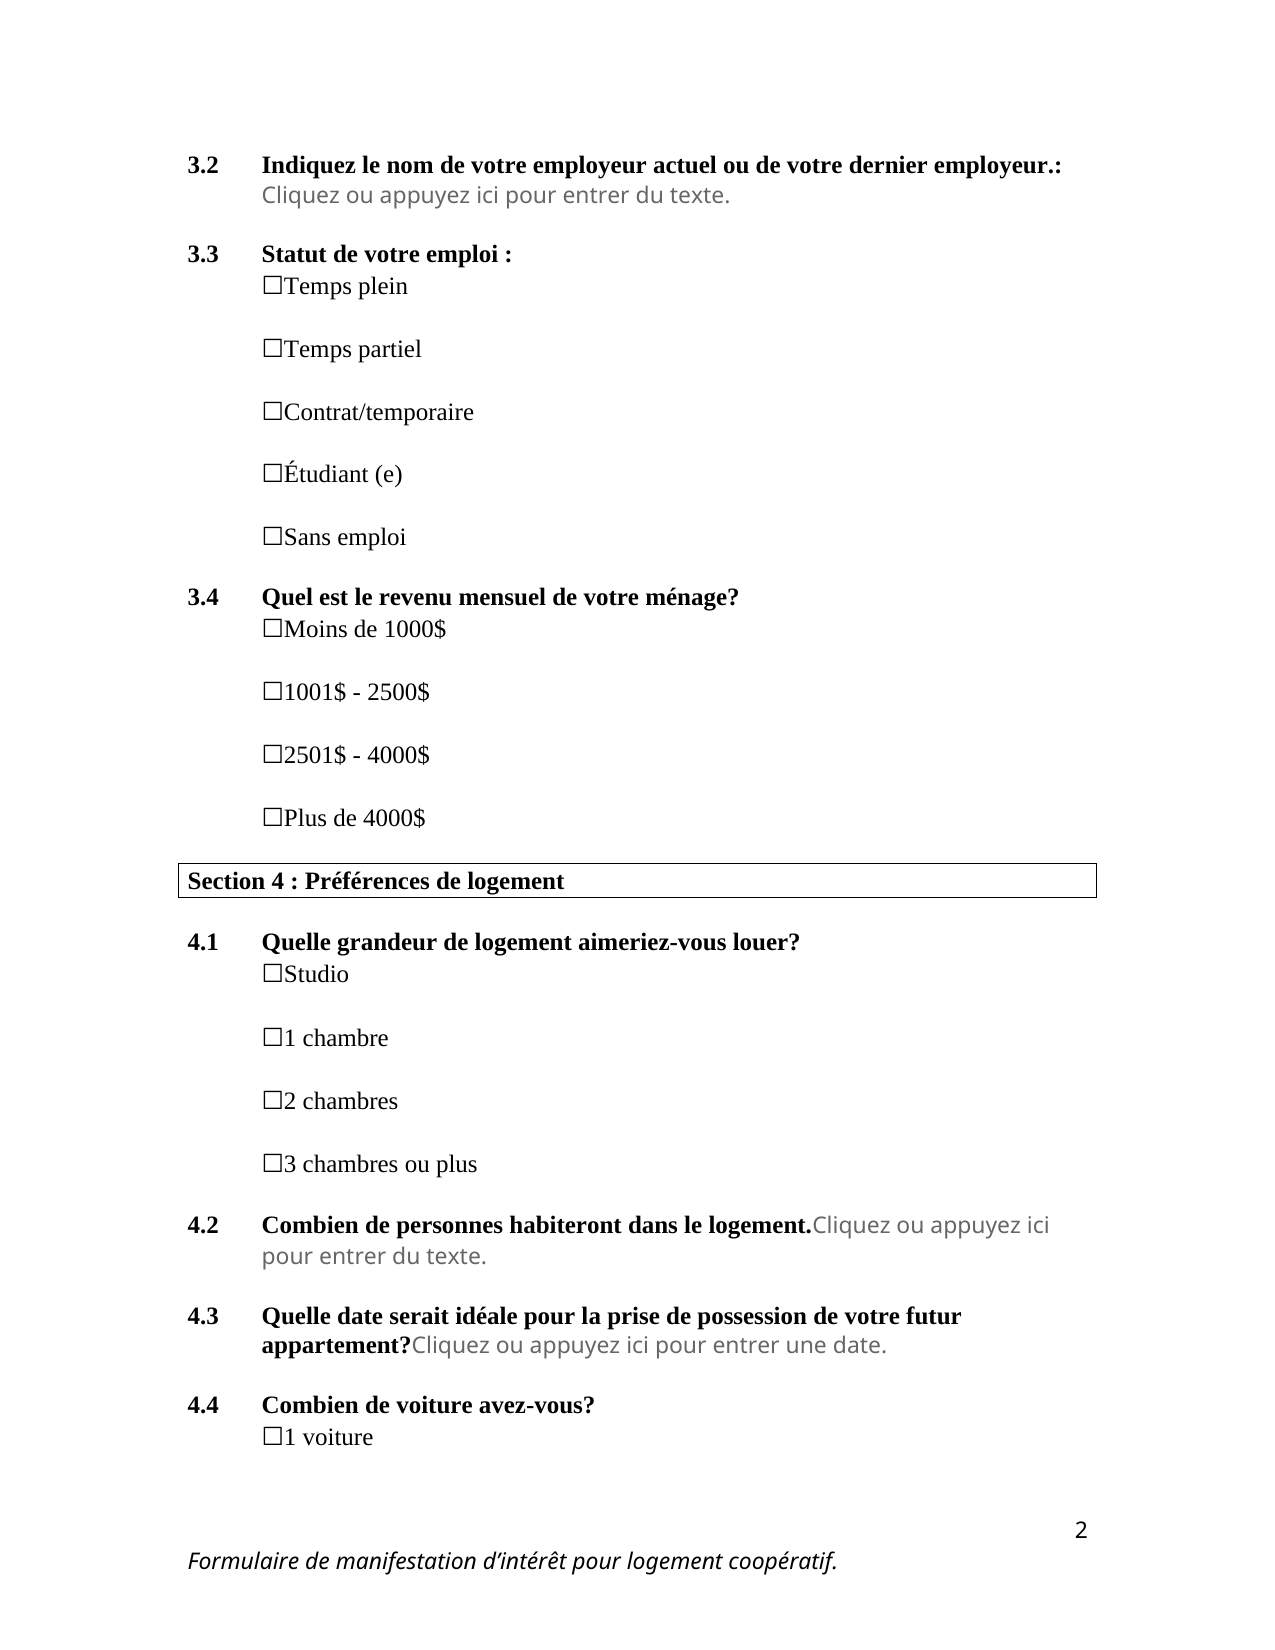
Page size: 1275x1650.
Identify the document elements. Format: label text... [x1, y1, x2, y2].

text Section 4 : Préférences de logement [179, 864, 1096, 897]
text 1001$ - 2500$ [187, 673, 1087, 708]
text Moins de 1000$ [187, 610, 1087, 644]
text 4.2 Combien de personnes habiteront dans le logement. [187, 1209, 1087, 1272]
text 3 chambres ou plus [261, 1146, 1087, 1180]
list Quel est le revenu mensuel de votre ménage? [187, 582, 1087, 610]
list Étudiant (e) [261, 456, 1087, 490]
text 2 chambres [261, 1083, 1087, 1117]
text 1 chambre [261, 1019, 1087, 1053]
list Sans emploi [261, 519, 1087, 553]
text Studio [261, 956, 1087, 990]
list Statut de votre emploi : [187, 239, 1087, 267]
list Contrat/temporaire [261, 393, 1087, 427]
list Temps partiel [261, 330, 1087, 364]
text 2501$ - 4000$ [187, 737, 1087, 771]
text Plus de 4000$ [187, 800, 1087, 834]
list Temps plein [261, 267, 1087, 302]
text 4.4 Combien de voiture avez-vous? [187, 1390, 1087, 1419]
text 1 voiture [261, 1419, 1087, 1453]
list Indiquez le nom de votre employeur actuel ou de votre dernier employeur.: [187, 150, 1087, 210]
text 4.3 Quelle date serait idéale pour la prise de possession de votre futur appartement? [187, 1301, 1087, 1361]
text 4.1 Quelle grandeur de logement aimeriez-vous louer? [187, 927, 1087, 956]
